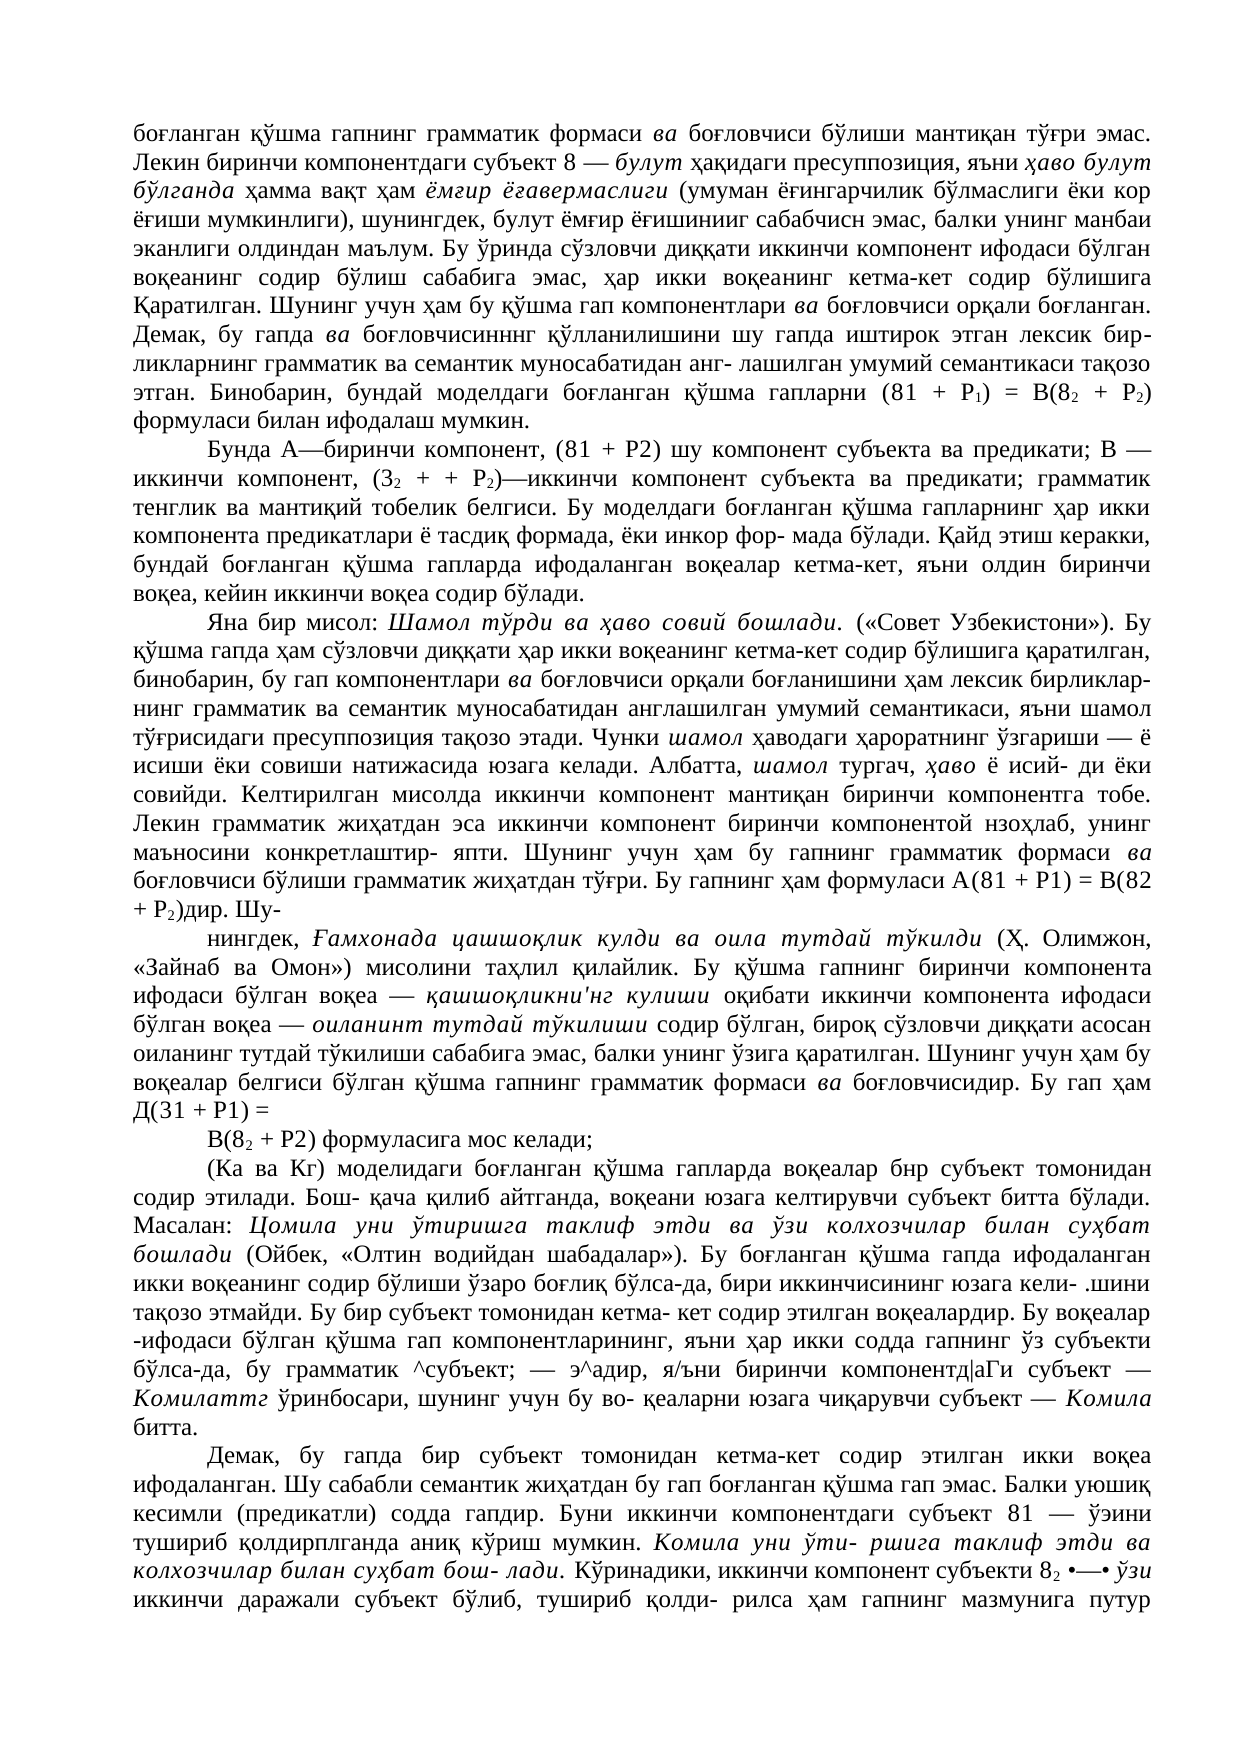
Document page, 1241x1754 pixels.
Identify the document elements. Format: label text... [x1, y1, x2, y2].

text Бунда А—биринчи компонент, (81 + Р2) шу компонент субъекта ва предикати; В — иккинчи компонент, (32 + + Р2)—иккинчи компонент субъекта ва предикати; грамматик тенглик ва мантиқий тобелик белгиси. Бу моделдаги боғланган қўшма гапларнинг ҳар икки компонента предикатлари ё тасдиқ формада, ёки инкор фор- мада бўлади. Қайд этиш керакки, бундай боғланган қўшма гапларда ифодаланган воқеалар кетма-кет, яъни олдин биринчи воқеа, кейин иккинчи воқеа содир бўлади. [133, 434, 1152, 607]
text (Ка ва Кг) моделидаги боғланган қўшма гапларда воқеалар бнр субъект томонидан содир этилади. Бош- қача қилиб айтганда, воқеани юзага келтирувчи субъект битта бўлади. Масалан: Цомила уни ўтиришга таклиф этди ва ўзи колхозчилар билан суҳбат бошлади (Ойбек, «Олтин водийдан шабадалар»). Бу боғланган қўшма гапда ифодаланган икки воқеанинг содир бўлиши ўзаро боғлиқ бўлса-да, бири иккинчисининг юзага кели- .шини тақозо этмайди. Бу бир субъект томонидан кетма- кет содир этилган воқеалардир. Бу воқеалар -ифодаси бўлган қўшма гап компонентларининг, яъни ҳар икки содда гапнинг ўз субъекти бўлса-да, бу грамматик ^субъект; — э^адир, я/ъни биринчи компонентд|аГи субъект — Комилаттг ўринбосари, шунинг учун бу во- қеаларни юзага чиқарувчи субъект — Комила битта. [133, 1153, 1152, 1441]
text нингдек, Ғамхонада цашшоқлик кулди ва оила тутдай тўкилди (Ҳ. Олимжон, «Зайнаб ва Омон») мисолини таҳлил қилайлик. Бу қўшма гапнинг биринчи компонента ифодаси бўлган воқеа — қашшоқликни'нг кулиши оқибати иккинчи компонента ифодаси бўлган воқеа — оиланинт тутдай тўкилиши содир бўлган, бироқ сўзловчи диққати асосан оиланинг тутдай тўкилиши сабабига эмас, балки унинг ўзига қаратилган. Шунинг учун ҳам бу воқеалар белгиси бўлган қўшма гапнинг грамматик формаси ва боғловчисидир. Бу гап ҳам Д(31 + Р1) = [133, 923, 1152, 1124]
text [133, 118, 1152, 434]
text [133, 1441, 1152, 1613]
text В(82 + Р2) формуласига мос келади; [133, 1124, 1152, 1153]
text Яна бир мисол: Шамол тўрди ва ҳаво совий бошлади. («Совет Узбекистони»). Бу қўшма гапда ҳам сўзловчи диққати ҳар икки воқеанинг кетма-кет содир бўлишига қаратилган, бинобарин, бу гап компонентлари ва боғловчиси орқали боғланишини ҳам лексик бирликлар- нинг грамматик ва семантик муносабатидан англашилган умумий семантикаси, яъни шамол тўғрисидаги пресуппозиция тақозо этади. Чунки шамол ҳаводаги ҳароратнинг ўзгариши — ё исиши ёки совиши натижасида юзага келади. Албатта, шамол тургач, ҳаво ё исий- ди ёки совийди. Келтирилган мисолда иккинчи компонент мантиқан биринчи компонентга тобе. Лекин грамматик жиҳатдан эса иккинчи компонент биринчи компонентой нзоҳлаб, унинг маъносини конкретлаштир- япти. Шунинг учун ҳам бу гапнинг грамматик формаси ва боғловчиси бўлиши грамматик жиҳатдан тўғри. Бу гапнинг ҳам формуласи А(81 + Р1) = В(82 + Р2)дир. Шу- [133, 607, 1152, 923]
